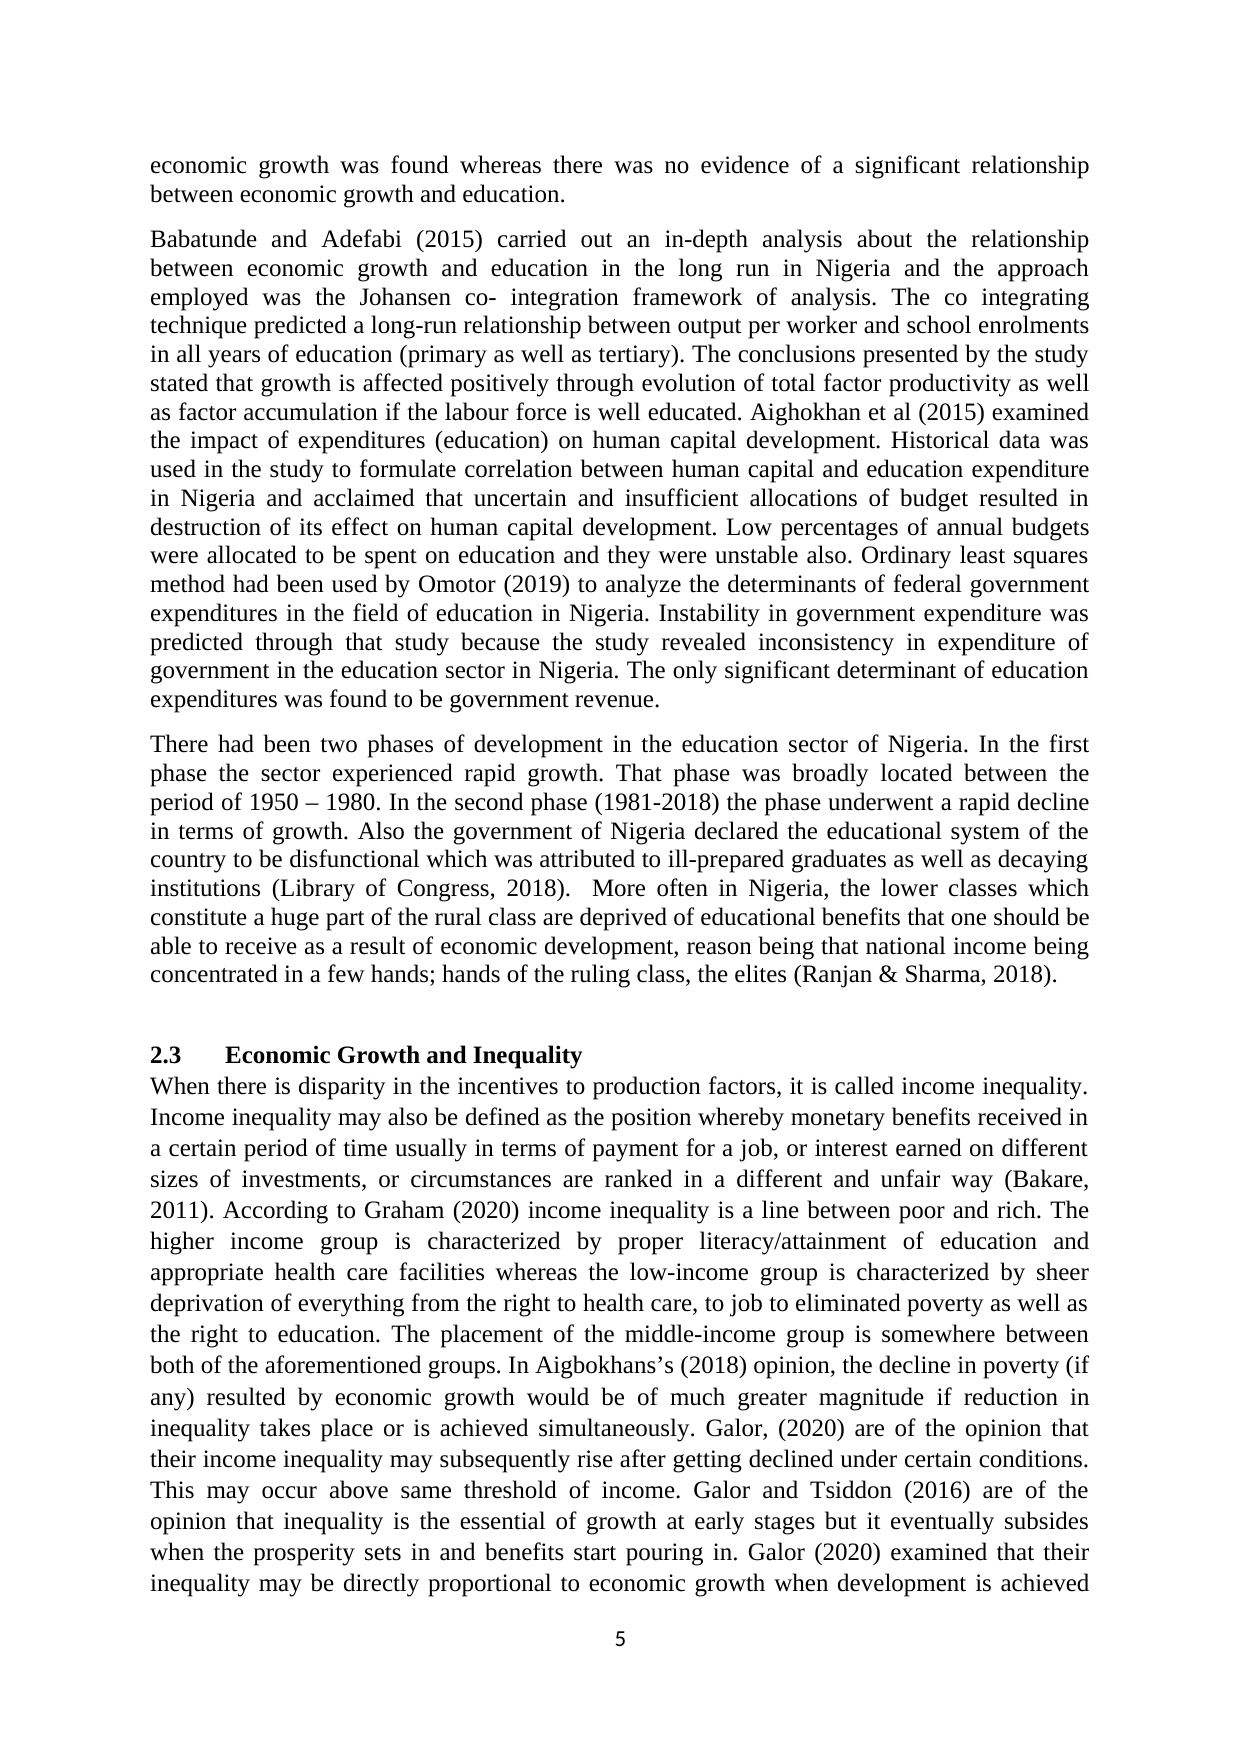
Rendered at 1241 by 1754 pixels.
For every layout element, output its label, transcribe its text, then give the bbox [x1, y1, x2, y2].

subtitle 2.3 Economic Growth and Inequality [150, 1040, 1090, 1069]
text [150, 1071, 1090, 1597]
text Babatunde and Adefabi (2015) carried out an in-depth analysis about the relationship between economic growth and education in the long run in Nigeria and the approach employed was the Johansen co- integration framework of analysis. The co integrating technique predicted a long-run relationship between output per worker and school enrolments in all years of education (primary as well as tertiary). The conclusions presented by the study stated that growth is affected positively through evolution of total factor productivity as well as factor accumulation if the labour force is well educated. Aighokhan et al (2015) examined the impact of expenditures (education) on human capital development. Historical data was used in the study to formulate correlation between human capital and education expenditure in Nigeria and acclaimed that uncertain and insufficient allocations of budget resulted in destruction of its effect on human capital development. Low percentages of annual budgets were allocated to be spent on education and they were unstable also. Ordinary least squares method had been used by Omotor (2019) to analyze the determinants of federal government expenditures in the field of education in Nigeria. Instability in government expenditure was predicted through that study because the study revealed inconsistency in expenditure of government in the education sector in Nigeria. The only significant determinant of education expenditures was found to be government revenue. [150, 224, 1090, 713]
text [150, 150, 1090, 207]
text There had been two phases of development in the education sector of Nigeria. In the first phase the sector experienced rapid growth. That phase was broadly located between the period of 1950 – 1980. In the second phase (1981-2018) the phase underwent a rapid decline in terms of growth. Also the government of Nigeria declared the educational system of the country to be disfunctional which was attributed to ill-prepared graduates as well as decaying institutions (Library of Congress, 2018). More often in Nigeria, the lower classes which constitute a huge part of the rural class are deprived of educational benefits that one should be able to receive as a result of economic development, reason being that national income being concentrated in a few hands; hands of the ruling class, the elites (Ranjan & Sharma, 2018). [150, 729, 1090, 988]
